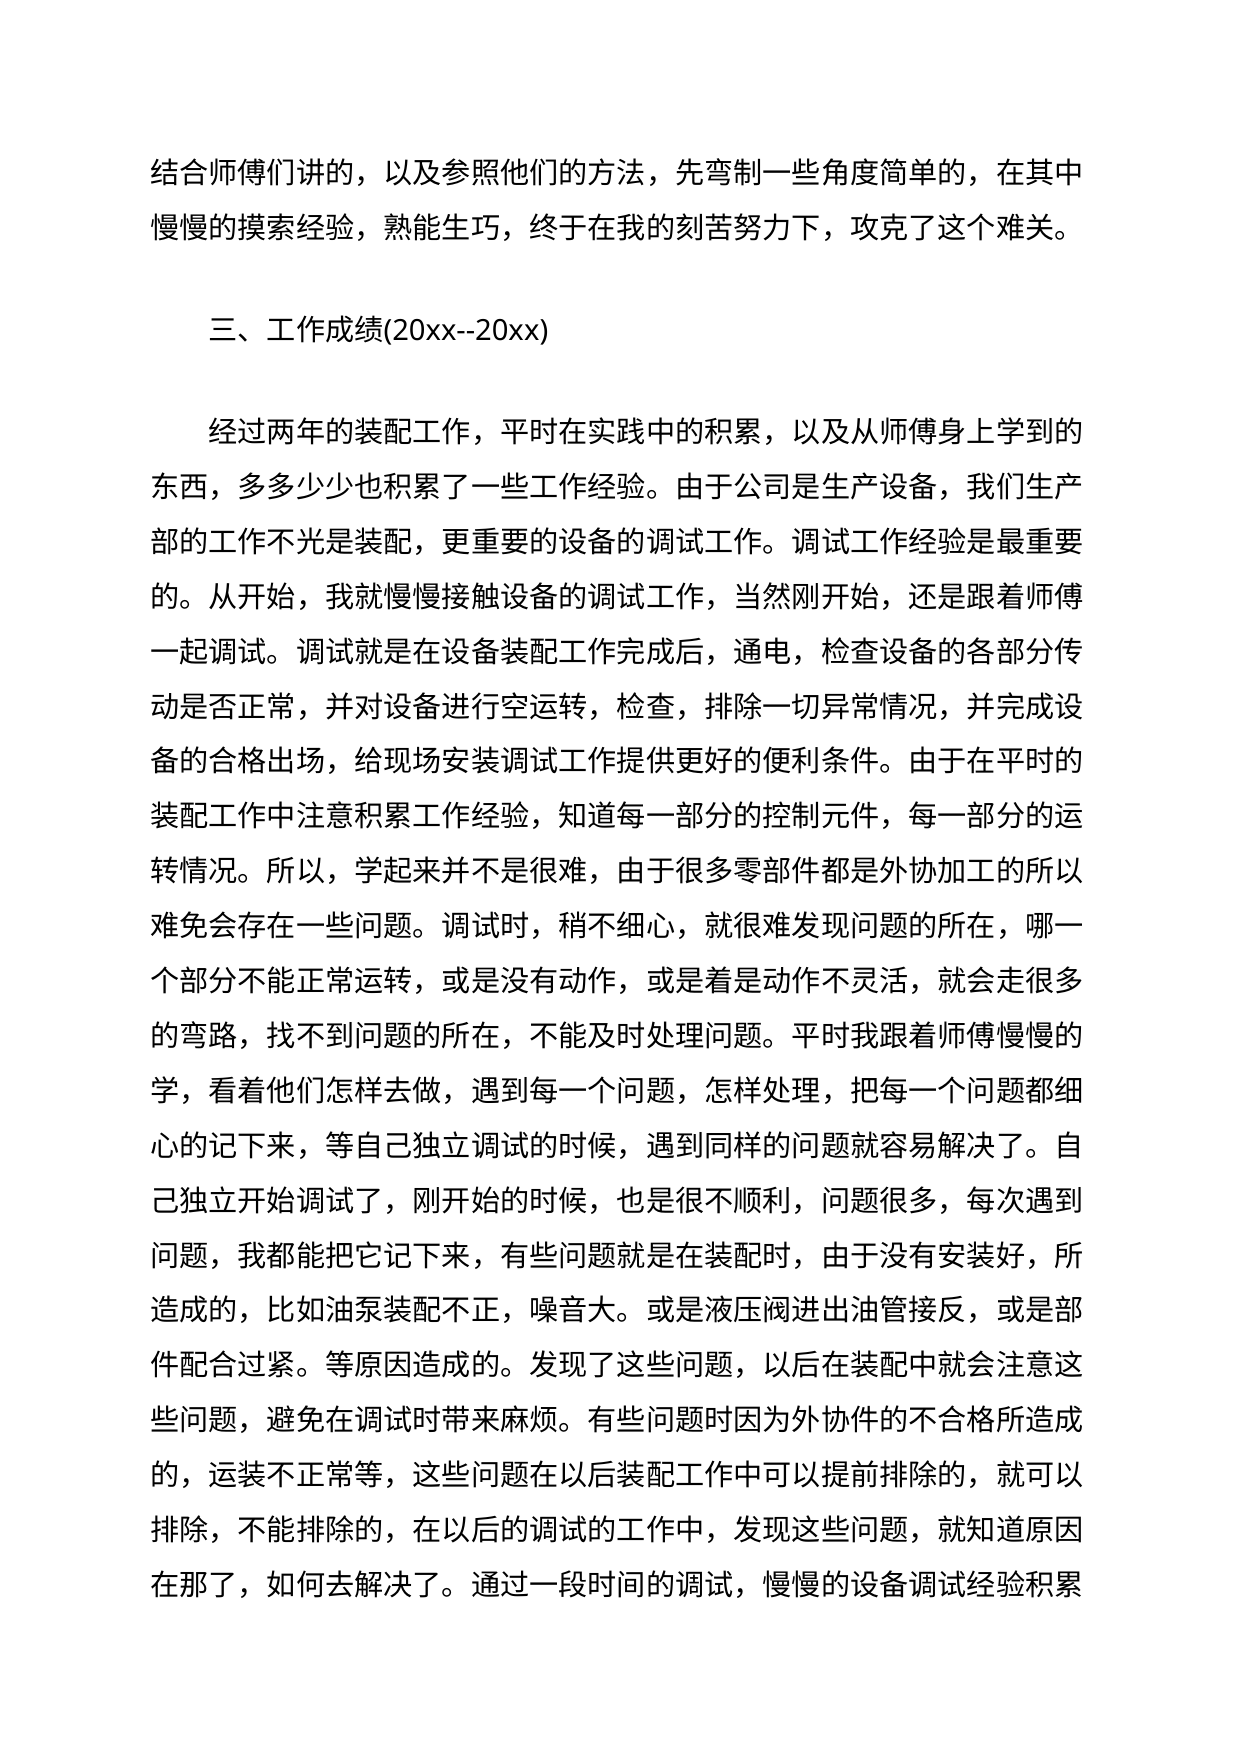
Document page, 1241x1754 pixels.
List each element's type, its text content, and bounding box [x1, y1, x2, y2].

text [150, 409, 1090, 1604]
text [150, 150, 1090, 247]
text 三、工作成绩(20xx--20xx) [150, 307, 1090, 349]
